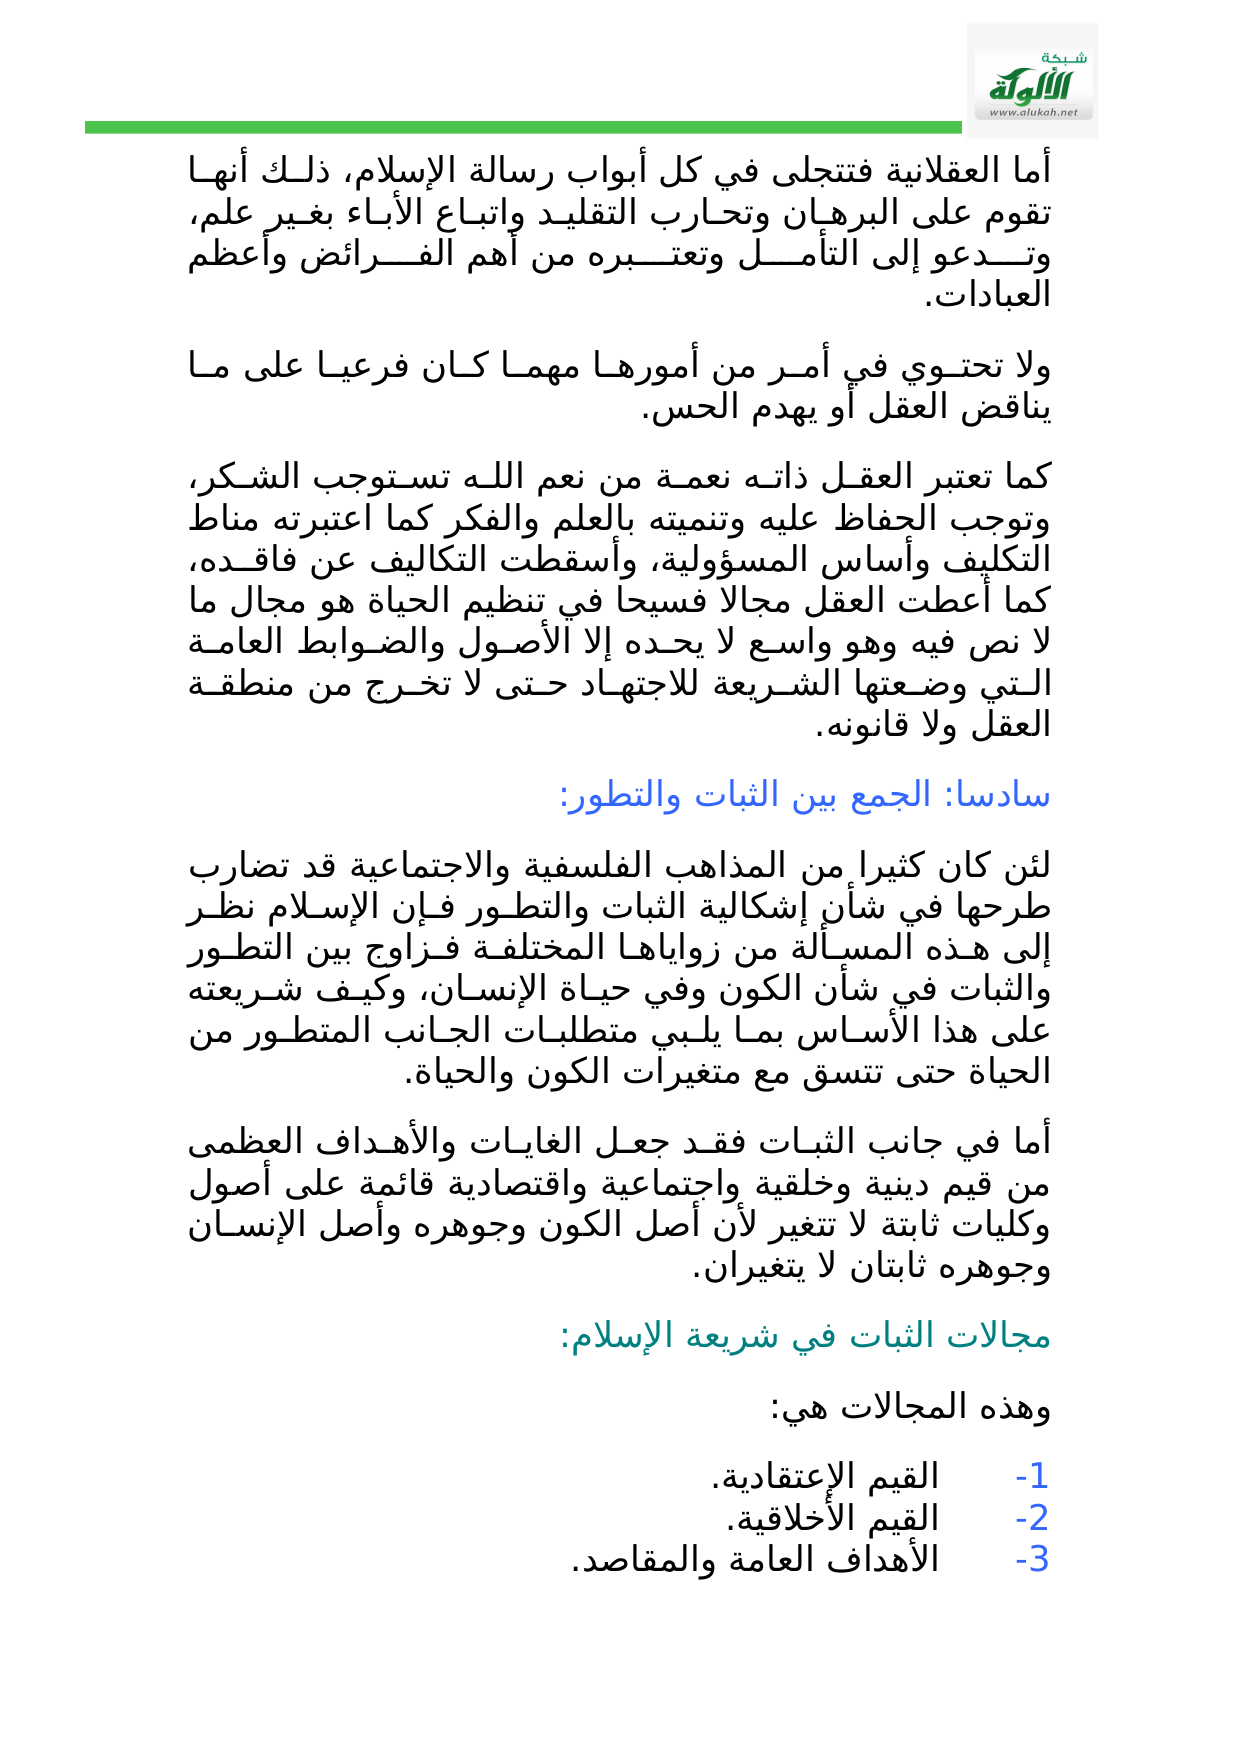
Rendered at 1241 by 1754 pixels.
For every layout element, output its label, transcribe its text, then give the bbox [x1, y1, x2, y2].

text سادسا: الجمع بين الثبات والتطور: [187, 774, 1053, 815]
text أما العقلانية فتتجلى في كل أبواب رسالة الإسلام، ذلك أنها تقوم على البرهان وتحارب التقليد واتباع الأباء بغير علم، وتدعو إلى التأمل وتعتبره من أهم الفرائض وأعظم العبادات. [187, 150, 1053, 315]
text لئن كان كثيرا من المذاهب الفلسفية والاجتماعية قد تضارب طرحها في شأن إشكالية الثبات والتطور فإن الإسلام نظر إلى هذه المسألة من زواياها المختلفة فزاوج بين التطور والثبات في شأن الكون وفي حياة الإنسان، وكيف شريعته على هذا الأساس بما يلبي متطلبات الجانب المتطور من الحياة حتى تتسق مع متغيرات الكون والحياة. [187, 844, 1053, 1092]
text كما تعتبر العقل ذاته نعمة من نعم الله تستوجب الشكر، وتوجب الحفاظ عليه وتنميته بالعلم والفكر كما اعتبرته مناط التكليف وأساس المسؤولية، وأسقطت التكاليف عن فاقده، كما أعطت العقل مجالا فسيحا في تنظيم الحياة هو مجال ما لا نص فيه وهو واسع لا يحده إلا الأصول والضوابط العامة التي وضعتها الشريعة للاجتهاد حتى لا تخرج من منطقة العقل ولا قانونه. [187, 456, 1053, 744]
text ولا تحتوي في أمر من أمورها مهما كان فرعيا على ما يناقض العقل أو يهدم الحس. [187, 344, 1053, 427]
text أما في جانب الثبات فقد جعل الغايات والأهداف العظمى من قيم دينية وخلقية واجتماعية واقتصادية قائمة على أصول وكليات ثابتة لا تتغير لأن أصل الكون وجوهره وأصل الإنسان وجوهره ثابتان لا يتغيران. [187, 1121, 1053, 1286]
list الأهداف العامة والمقاصد. [187, 1538, 1015, 1579]
list القيم الإعتقادية. [187, 1456, 1015, 1497]
list القيم الأخلاقية. [187, 1497, 1015, 1538]
text وهذه المجالات هي: [187, 1385, 1053, 1427]
text مجالات الثبات في شريعة الإسلام: [187, 1315, 1053, 1356]
